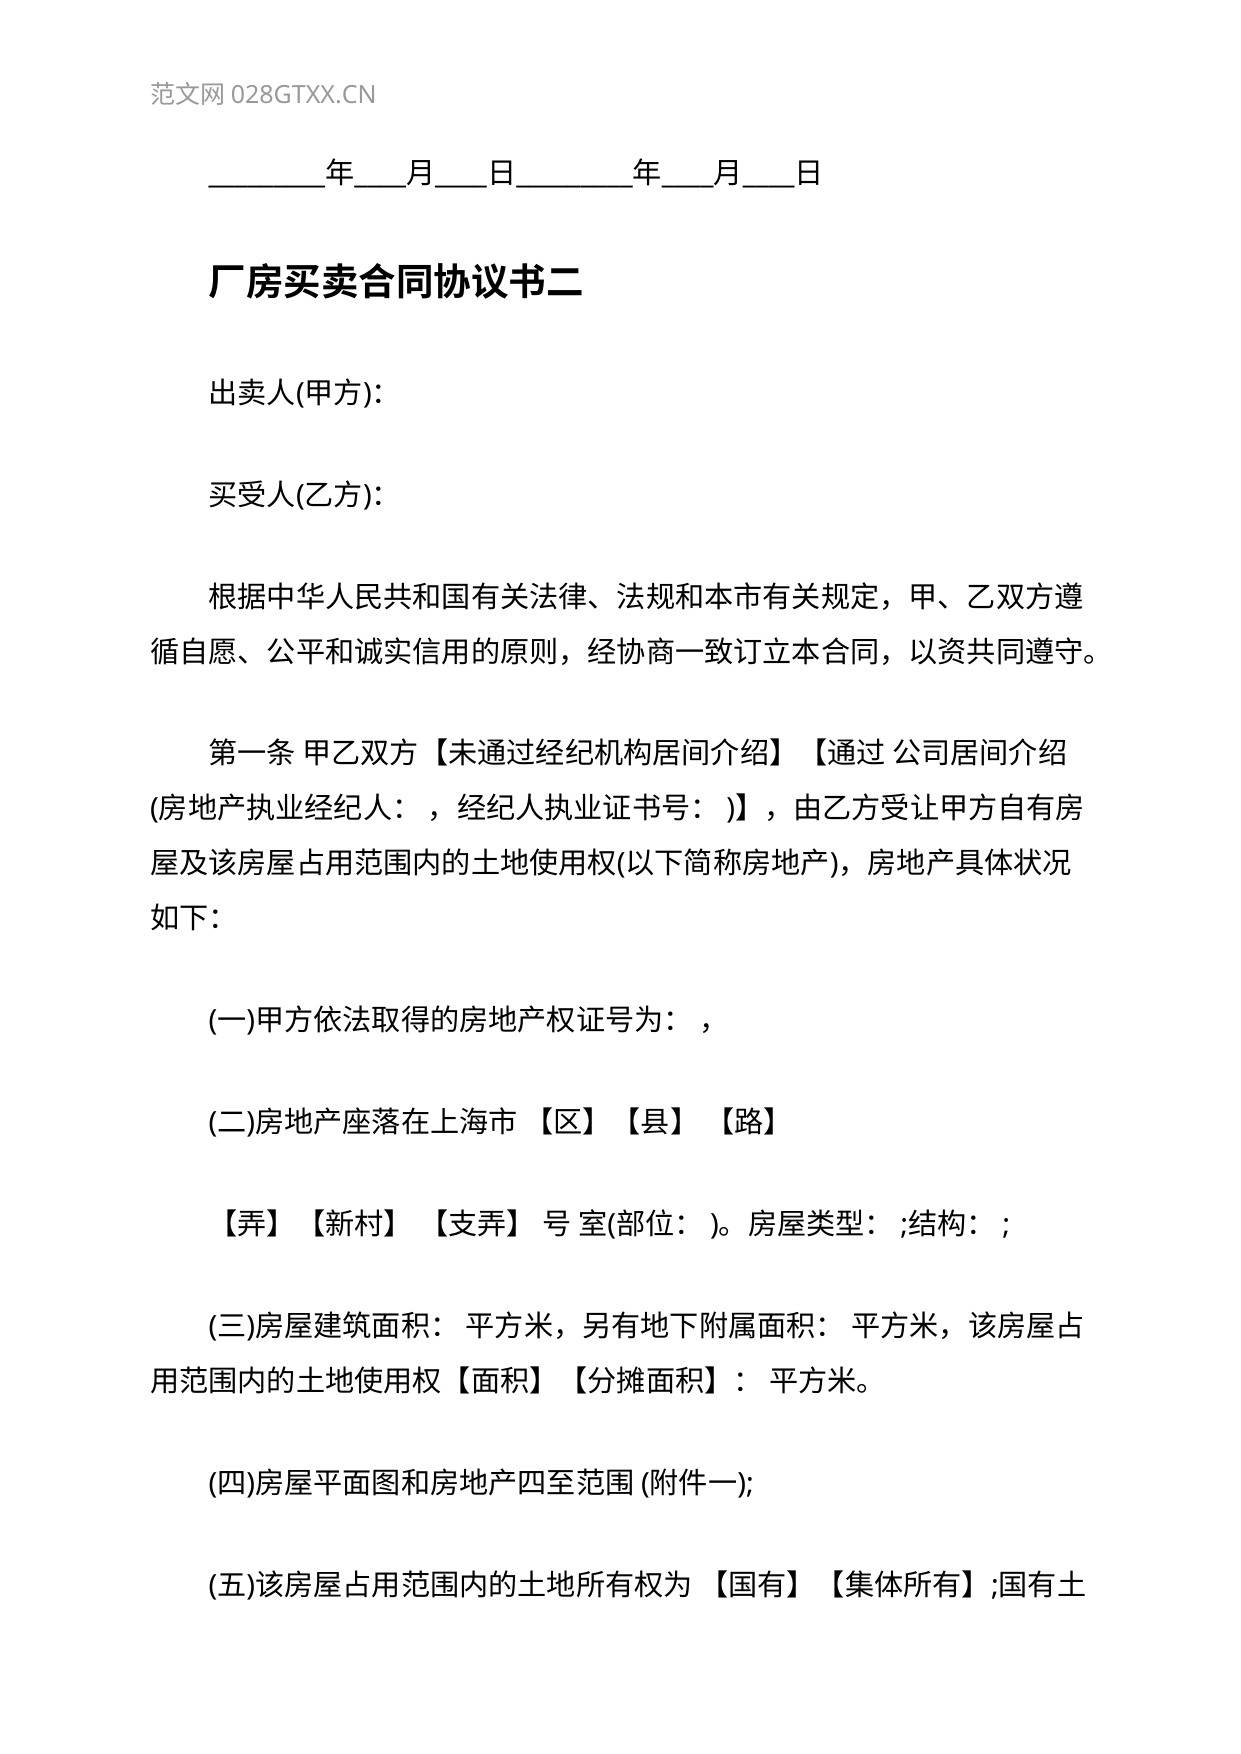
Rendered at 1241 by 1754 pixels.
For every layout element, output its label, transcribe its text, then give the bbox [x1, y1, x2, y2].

text 厂房买卖合同协议书二 [150, 252, 1090, 306]
text (二)房地产座落在上海市 【区】【县】 【路】 [150, 1099, 1090, 1141]
text (一)甲方依法取得的房地产权证号为： ， [150, 997, 1090, 1039]
text 第一条 甲乙双方【未通过经纪机构居间介绍】【通过 公司居间介绍(房地产执业经纪人： ，经纪人执业证书号： )】，由乙方受让甲方自有房屋及该房屋占用范围内的土地使用权(以下简称房地产)，房地产具体状况如下： [150, 730, 1090, 937]
text 出卖人(甲方)： [150, 369, 1090, 412]
text 买受人(乙方)： [150, 471, 1090, 514]
text (三)房屋建筑面积： 平方米，另有地下附属面积： 平方米，该房屋占用范围内的土地使用权【面积】【分摊面积】： 平方米。 [150, 1303, 1090, 1400]
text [150, 1561, 1090, 1604]
text 【弄】【新村】 【支弄】 号 室(部位： )。房屋类型： ;结构： ; [150, 1201, 1090, 1243]
text 根据中华人民共和国有关法律、法规和本市有关规定，甲、乙双方遵循自愿、公平和诚实信用的原则，经协商一致订立本合同，以资共同遵守。 [150, 573, 1090, 671]
text (四)房屋平面图和房地产四至范围 (附件一); [150, 1459, 1090, 1502]
text _________年____月____日_________年____月____日 [150, 150, 1090, 192]
